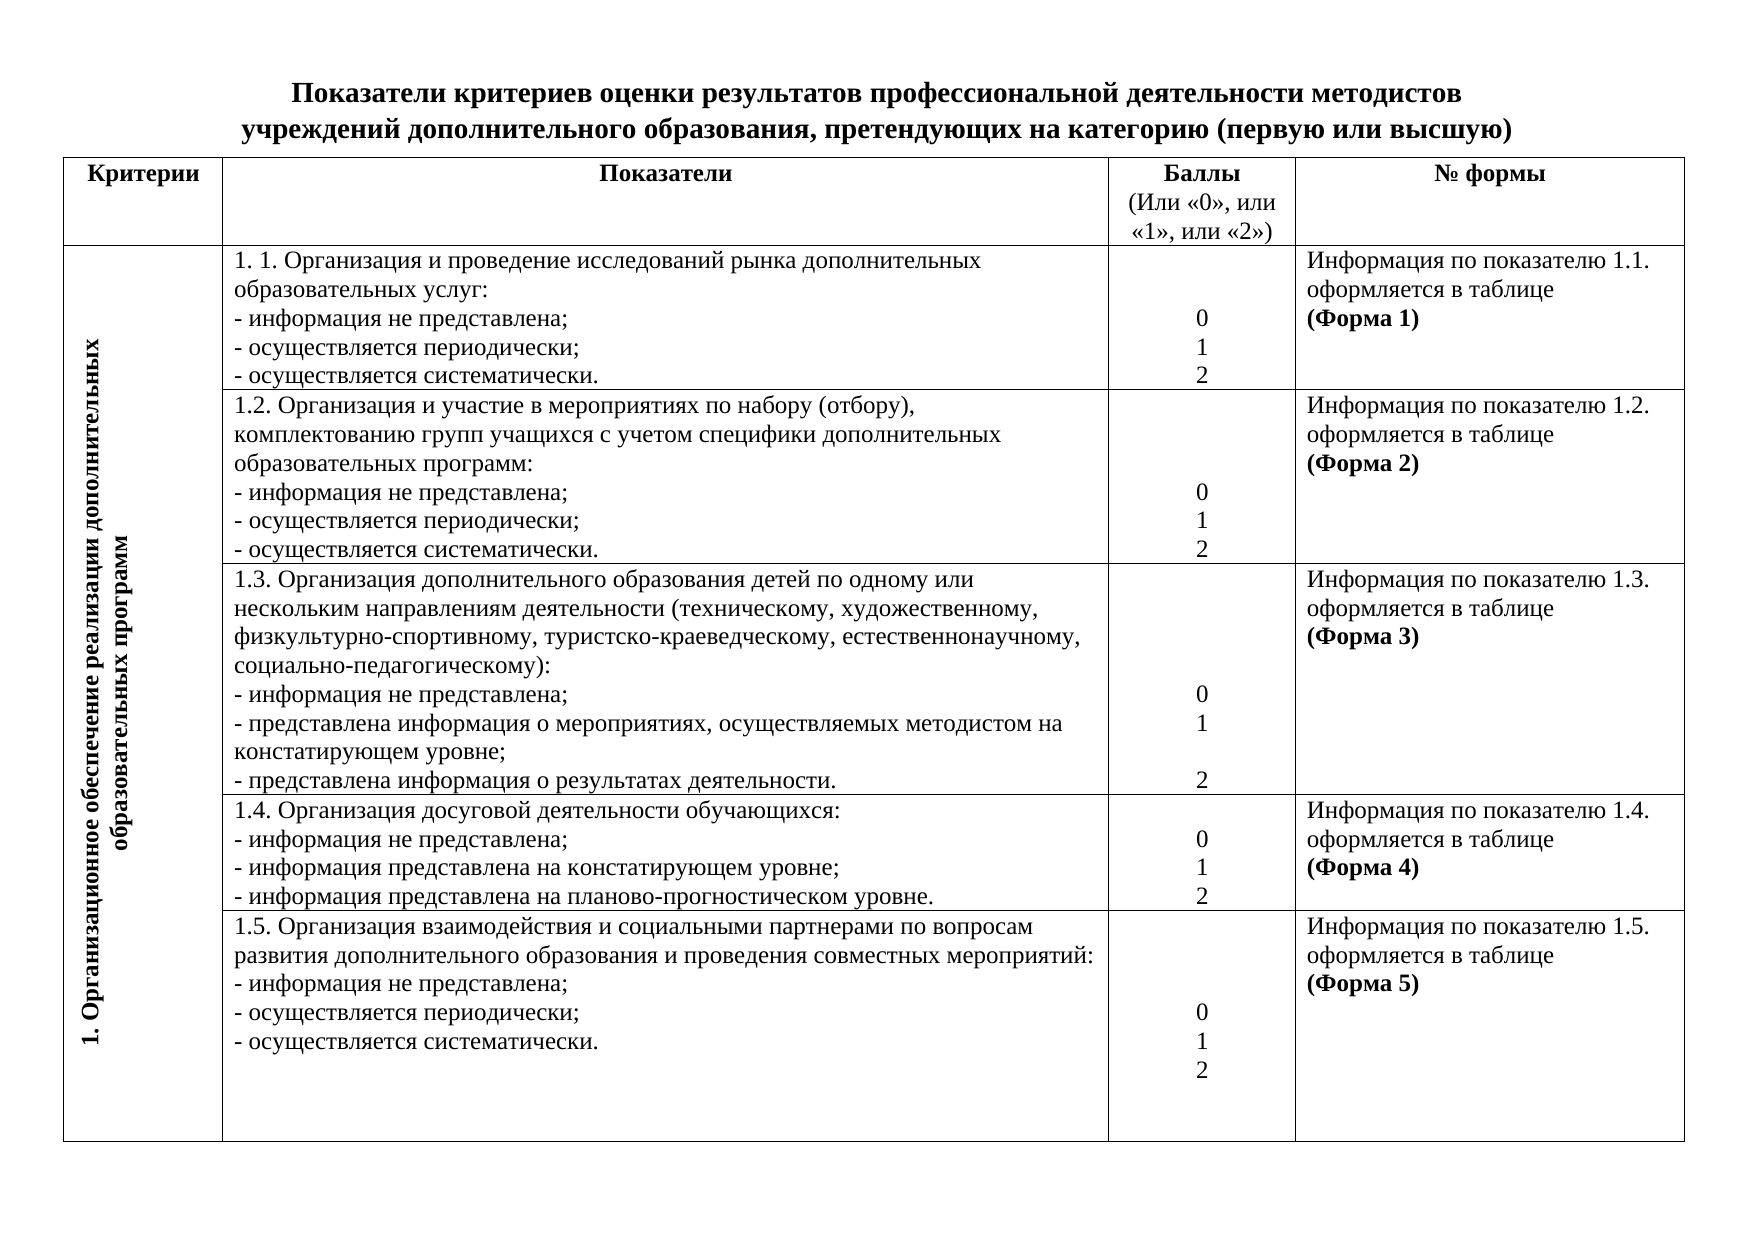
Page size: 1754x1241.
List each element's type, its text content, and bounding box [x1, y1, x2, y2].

table_cell 1.4. Организация досуговой деятельности обучающихся: - информация не представлена; - информация представлена на констатирующем уровне; - информация представлена на планово-прогностическом уровне. [223, 795, 1108, 910]
table_cell 1.5. Организация взаимодействия и социальными партнерами по вопросам развития дополнительного образования и проведения совместных мероприятий: - информация не представлена; - осуществляется периодически; - осуществляется систематически. [223, 911, 1108, 1141]
table_cell 0 1 2 [1109, 390, 1295, 563]
table_cell Информация по показателю 1.1. оформляется в таблице (Форма 1) [1296, 246, 1684, 389]
table_cell 1.2. Организация и участие в мероприятиях по набору (отбору), комплектованию групп учащихся с учетом специфики дополнительных образовательных программ: - информация не представлена; - осуществляется периодически; - осуществляется систематически. [223, 390, 1108, 563]
table_cell Информация по показателю 1.3. оформляется в таблице (Форма 3) [1296, 564, 1684, 794]
table_cell 1.3. Организация дополнительного образования детей по одному или нескольким направлениям деятельности (техническому, художественному, физкультурно-спортивному, туристско-краеведческому, естественнонаучному, социально-педагогическому): - информация не представлена; - представлена информация о мероприятиях, осуществляемых методистом на констатирующем уровне; - представлена информация о результатах деятельности. [223, 564, 1108, 794]
table_cell Информация по показателю 1.4. оформляется в таблице (Форма 4) [1296, 795, 1684, 910]
text Показатели критериев оценки результатов профессиональной деятельности методистов [75, 75, 1679, 108]
table_header № формы [1296, 158, 1684, 244]
table_cell 0 1 2 [1109, 795, 1295, 910]
table_header Баллы (Или «0», или «1», или «2») [1109, 158, 1295, 244]
table_header Показатели [223, 158, 1108, 244]
text учреждений дополнительного образования, претендующих на категорию (первую или высшую) [75, 111, 1679, 145]
table_cell 0 1 2 [1109, 911, 1295, 1141]
table_header Критерии [64, 158, 222, 244]
table_cell 0 1 2 [1109, 246, 1295, 389]
table_cell 1. Организационное обеспечение реализации дополнительных образовательных программ [64, 246, 222, 1141]
table_cell Информация по показателю 1.5. оформляется в таблице (Форма 5) [1296, 911, 1684, 1141]
table_cell 0 1 2 [1109, 564, 1295, 794]
table_cell 1. 1. Организация и проведение исследований рынка дополнительных образовательных услуг: - информация не представлена; - осуществляется периодически; - осуществляется систематически. [223, 246, 1108, 389]
table_cell Информация по показателю 1.2. оформляется в таблице (Форма 2) [1296, 390, 1684, 563]
